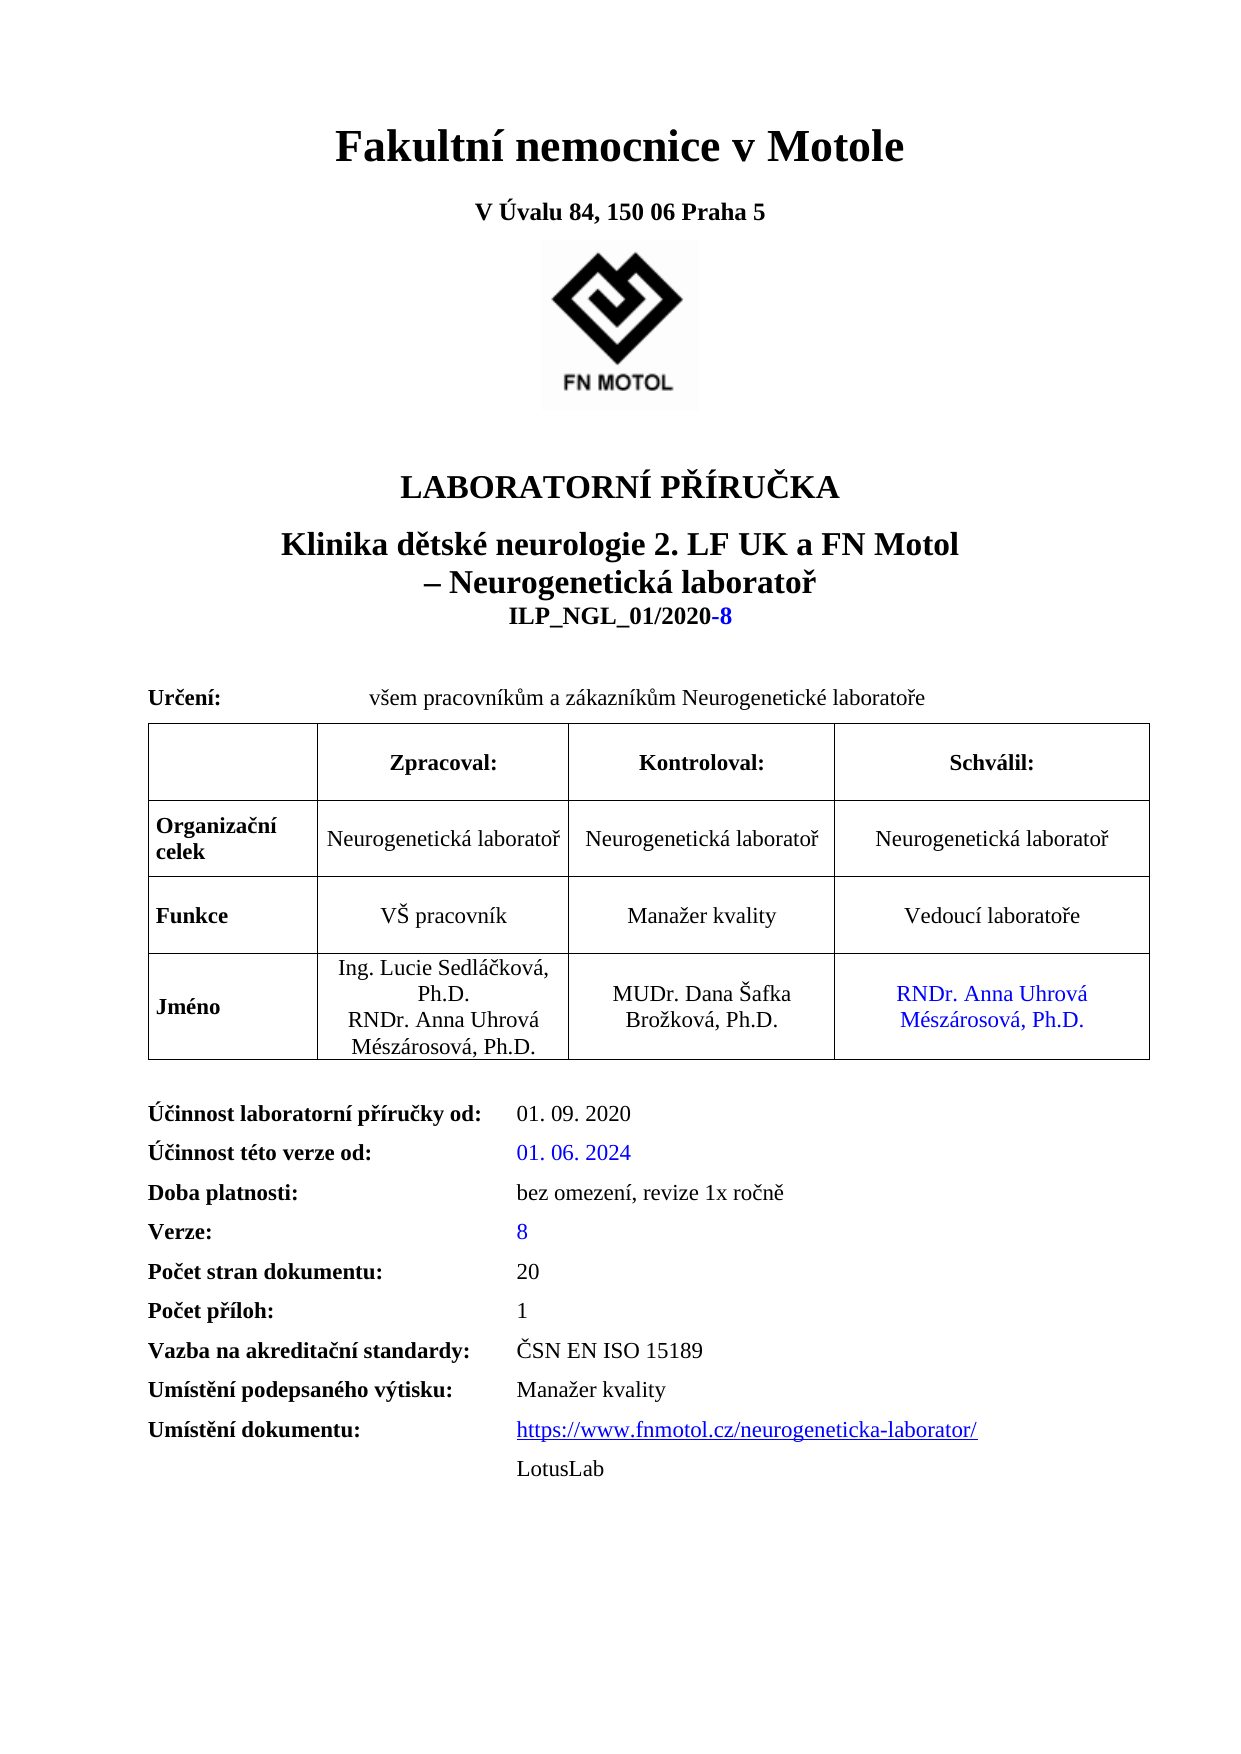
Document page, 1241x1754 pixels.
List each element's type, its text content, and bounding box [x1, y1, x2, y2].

table_header Zpracoval: [318, 724, 568, 800]
table_cell Jméno [149, 954, 317, 1059]
table_cell Neurogenetická laboratoř [835, 801, 1149, 876]
text Počet příloh: 1 [148, 1297, 1092, 1323]
text Vazba na akreditační standardy: ČSN EN ISO 15189 [148, 1337, 1092, 1363]
text Verze: 8 [148, 1218, 1092, 1244]
table_cell MUDr. Dana Šafka Brožková, Ph.D. [569, 954, 834, 1059]
text Účinnost této verze od: 01. 06. 2024 [148, 1139, 1092, 1166]
text LotusLab [148, 1455, 1092, 1481]
text ILP_NGL_01/2020-8 [148, 601, 1092, 630]
table_cell Ing. Lucie Sedláčková, Ph.D. RNDr. Anna Uhrová Mészárosová, Ph.D. [318, 954, 568, 1059]
text Klinika dětské neurologie 2. LF UK a FN Motol [148, 524, 1092, 563]
text Doba platnosti: bez omezení, revize 1x ročně [148, 1179, 1092, 1205]
text V Úvalu 84, 150 06 Praha 5 [148, 197, 1092, 226]
table_cell Neurogenetická laboratoř [569, 801, 834, 876]
table_cell Funkce [149, 877, 317, 953]
table_cell Organizační celek [149, 801, 317, 876]
text LABORATORNÍ PŘÍRUČKA [148, 467, 1092, 505]
text Fakultní nemocnice v Motole [148, 118, 1092, 171]
text Účinnost laboratorní příručky od: 01. 09. 2020 [148, 1100, 1092, 1126]
table_header Schválil: [835, 724, 1149, 800]
table_cell RNDr. Anna Uhrová Mészárosová, Ph.D. [835, 954, 1149, 1059]
table_header [149, 724, 317, 800]
table_cell Neurogenetická laboratoř [318, 801, 568, 876]
table_cell Vedoucí laboratoře [835, 877, 1149, 953]
text – Neurogenetická laboratoř [148, 563, 1092, 601]
table_cell VŠ pracovník [318, 877, 568, 953]
text Určení: všem pracovníkům a zákazníkům Neurogenetické laboratoře [148, 684, 1092, 710]
text Počet stran dokumentu: 20 [148, 1258, 1092, 1284]
text Umístění dokumentu: https://www.fnmotol.cz/neurogeneticka-laborator/ [148, 1416, 1092, 1442]
table_header Kontroloval: [569, 724, 834, 800]
table_cell Manažer kvality [569, 877, 834, 953]
text Umístění podepsaného výtisku: Manažer kvality [148, 1376, 1092, 1402]
